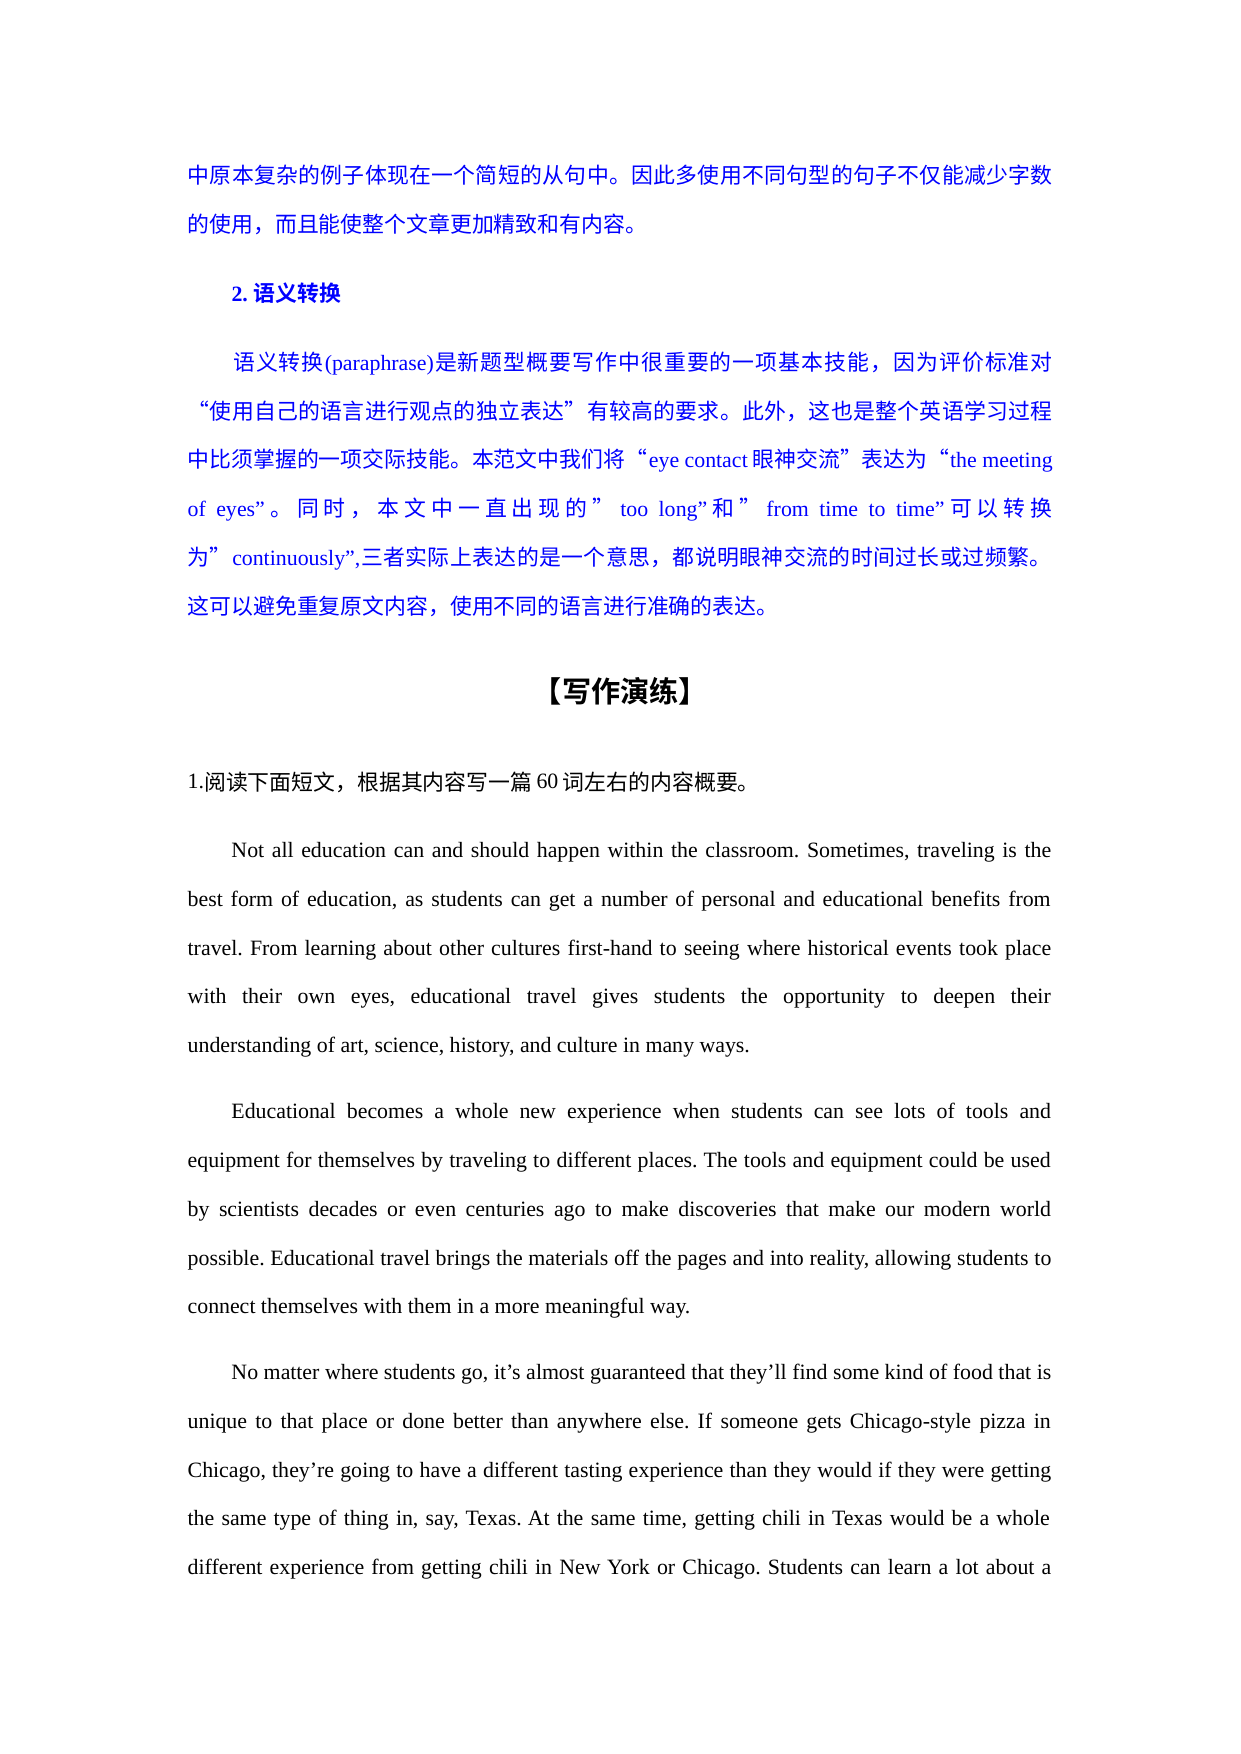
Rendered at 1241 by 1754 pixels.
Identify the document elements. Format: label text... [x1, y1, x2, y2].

text 语义转换(paraphrase)是新题型概要写作中很重要的一项基本技能，因为评价标准对“使用自己的语言进行观点的独立表达”有较高的要求。此外，这也是整个英语学习过程中比须掌握的一项交际技能。本范文中我们将“eye contact眼神交流”表达为“the meeting of eyes”。同时，本文中一直出现的”too long”和”from time to time”可以转换为”continuously”,三者实际上表达的是一个意思，都说明眼神交流的时间过长或过频繁。这可以避免重复原文内容，使用不同的语言进行准确的表达。 [187, 344, 1053, 621]
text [187, 157, 1053, 239]
text 1.阅读下面短文，根据其内容写一篇60词左右的内容概要。 [187, 764, 1053, 797]
text 【写作演练】 [187, 657, 1053, 722]
text 2. 语义转换 [187, 275, 1053, 308]
text Not all education can and should happen within the classroom. Sometimes, traveling is the best form of education, as students can get a number of personal and educational benefits from travel. From learning about other cultures first-hand to seeing where historical events took place with their own eyes, educational travel gives students the opportunity to deepen their understanding of art, science, history, and culture in many ways. [187, 834, 1053, 1061]
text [187, 1356, 1053, 1583]
text Educational becomes a whole new experience when students can see lots of tools and equipment for themselves by traveling to different places. The tools and equipment could be used by scientists decades or even centuries ago to make discoveries that make our modern world possible. Educational travel brings the materials off the pages and into reality, allowing students to connect themselves with them in a more meaningful way. [187, 1094, 1053, 1322]
